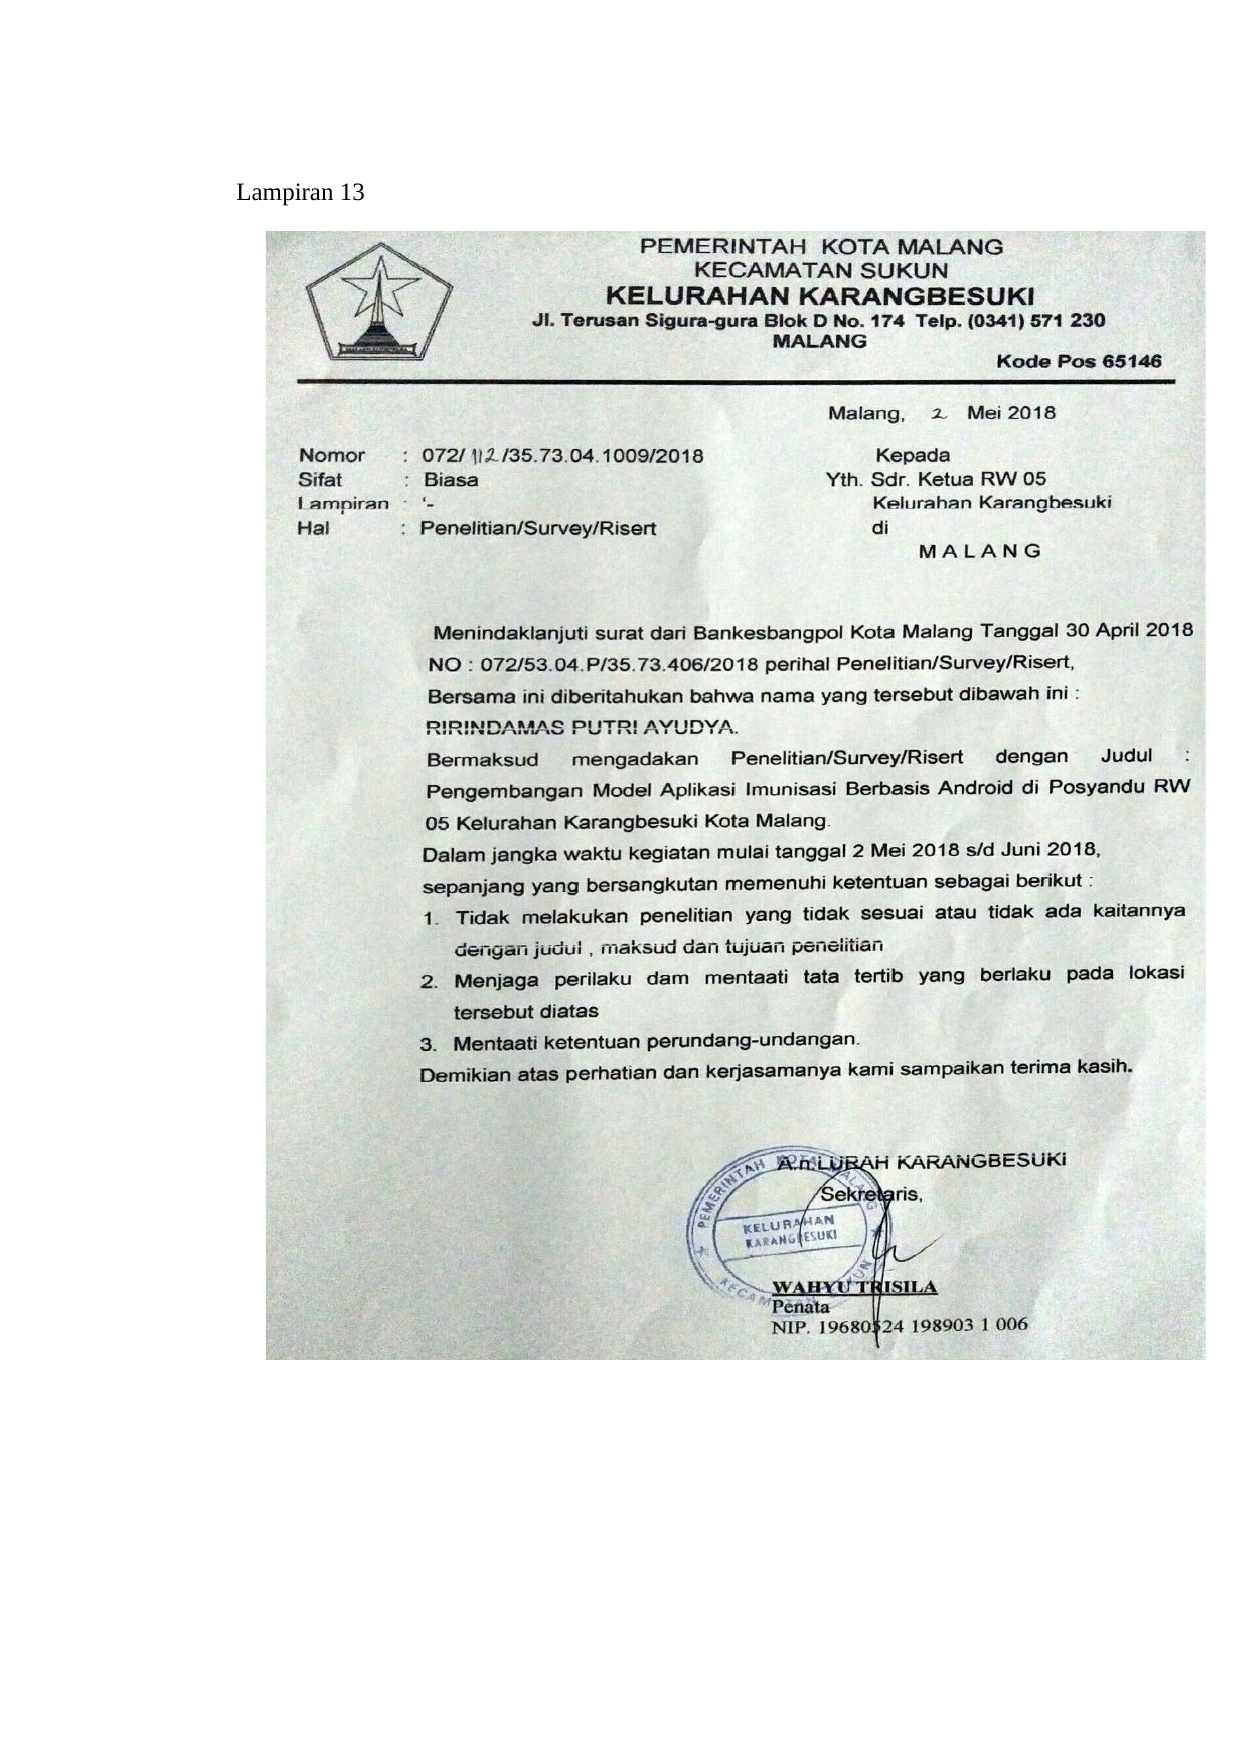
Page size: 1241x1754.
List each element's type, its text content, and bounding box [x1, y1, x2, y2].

text Lampiran 13 [236, 177, 1063, 206]
picture [265, 231, 1206, 1360]
